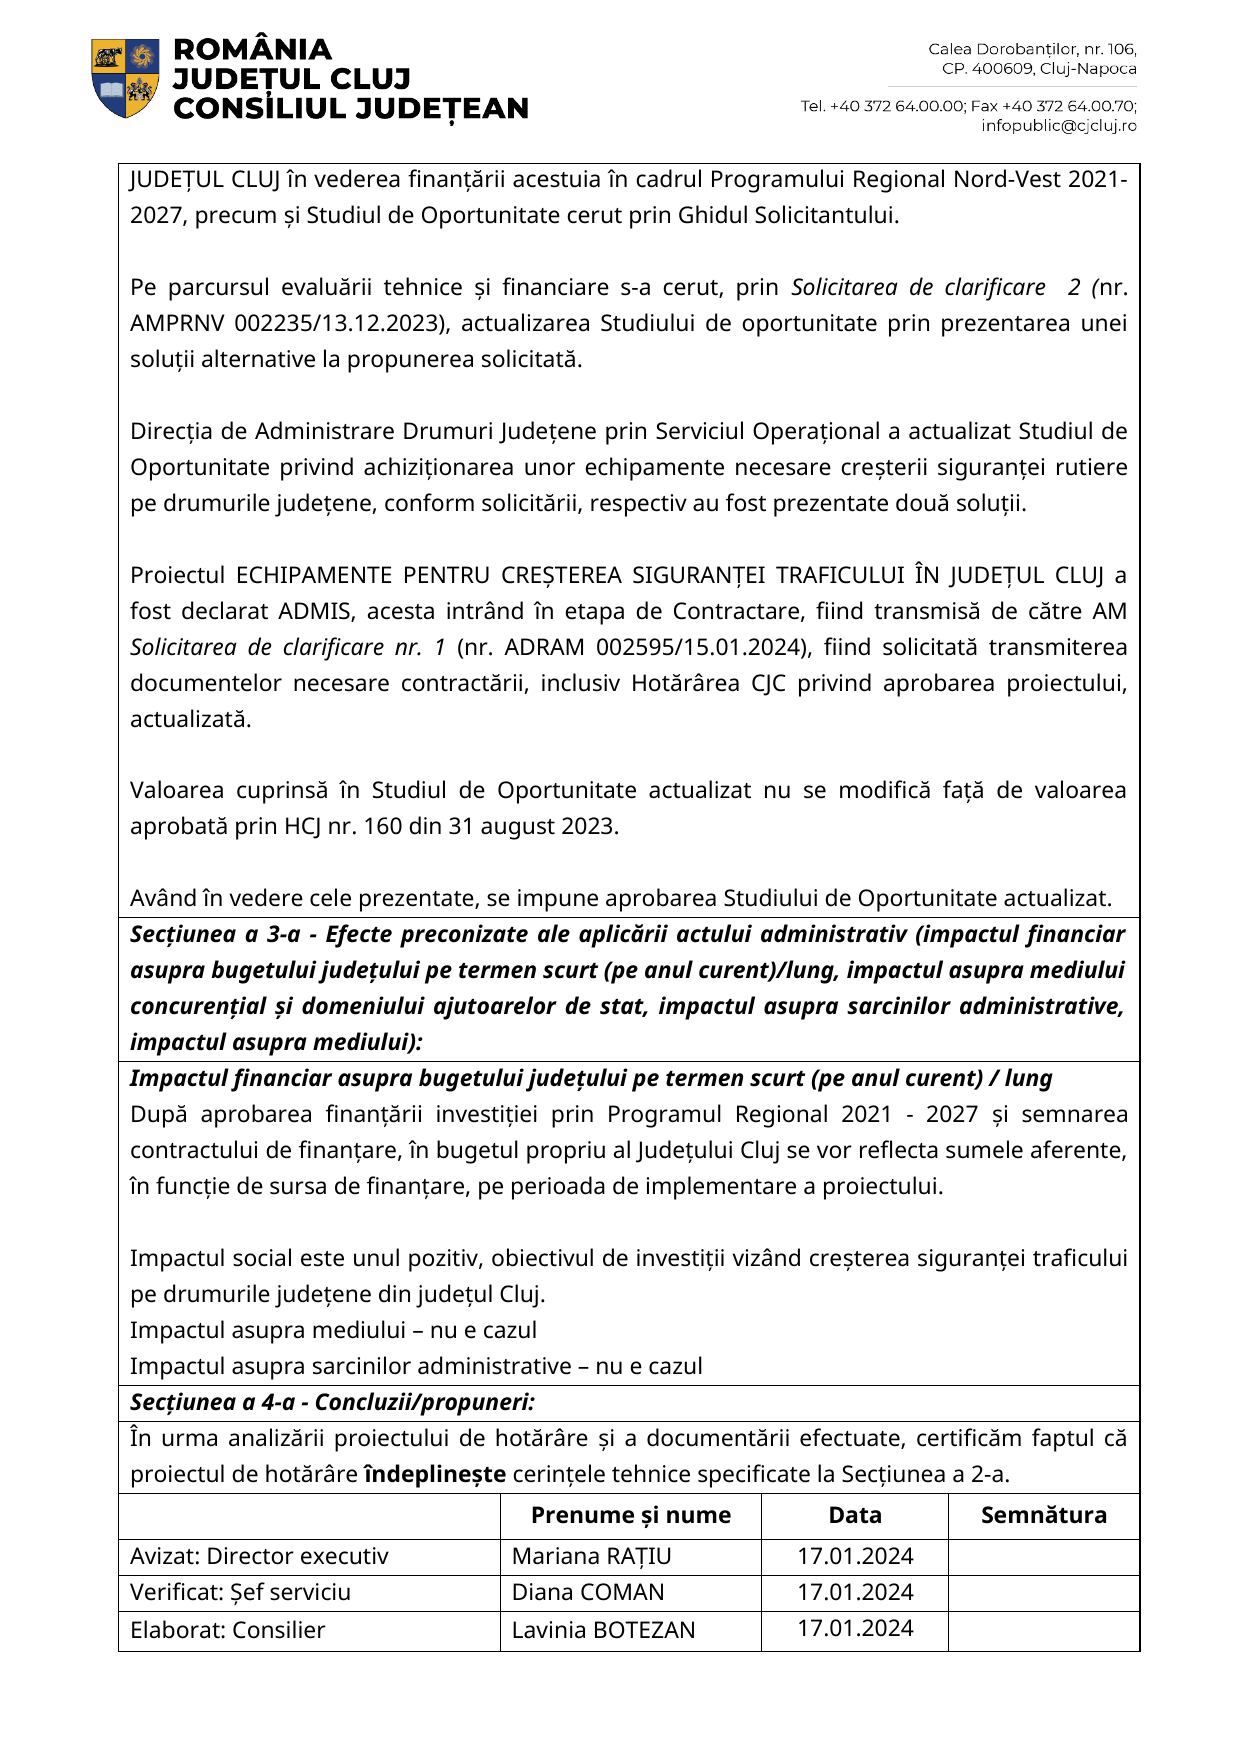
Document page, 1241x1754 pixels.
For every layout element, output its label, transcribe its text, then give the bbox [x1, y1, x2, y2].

table_cell Avizat: Director executiv [119, 1540, 500, 1575]
table_cell Lavinia BOTEZAN [501, 1612, 761, 1651]
table_cell În urma analizării proiectului de hotărâre și a documentării efectuate, certificăm faptul că proiectul de hotărâre îndeplinește cerințele tehnice specificate la Secțiunea a 2-a. [119, 1422, 1139, 1493]
table_cell Elaborat: Consilier [119, 1612, 500, 1651]
table_cell 17.01.2024 [762, 1576, 948, 1611]
table_cell [119, 1494, 500, 1539]
table_cell Semnătura [949, 1494, 1139, 1539]
table_cell Diana COMAN [501, 1576, 761, 1611]
table_cell 17.01.2024 [762, 1540, 948, 1575]
table_cell Data [762, 1494, 948, 1539]
table_cell [949, 1540, 1139, 1575]
picture [91, 32, 528, 126]
table_cell Verificat: Șef serviciu [119, 1576, 500, 1611]
picture [801, 40, 1137, 135]
table_cell [949, 1576, 1139, 1611]
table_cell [119, 164, 1139, 917]
table_cell Secțiunea a 3-a - Efecte preconizate ale aplicării actului administrativ (impactul financiar asupra bugetului judeţului pe termen scurt (pe anul curent)/lung, impactul asupra mediului concurențial şi domeniului ajutoarelor de stat, impactul asupra sarcinilor administrative, impactul asupra mediului): [119, 918, 1139, 1061]
table_cell Mariana RAȚIU [501, 1540, 761, 1575]
table_cell 17.01.2024 [762, 1612, 948, 1651]
table_cell Secțiunea a 4-a - Concluzii/propuneri: [119, 1386, 1139, 1421]
table_cell Impactul financiar asupra bugetului judeţului pe termen scurt (pe anul curent) / lung După aprobarea finanțării investiției prin Programul Regional 2021 - 2027 și semnarea contractului de finanțare, în bugetul propriu al Județului Cluj se vor reflecta sumele aferente, în funcție de sursa de finanțare, pe perioada de implementare a proiectului. Impactul social este unul pozitiv, obiectivul de investiții vizând creșterea siguranței traficului pe drumurile județene din județul Cluj. Impactul asupra mediului – nu e cazul Impactul asupra sarcinilor administrative – nu e cazul [119, 1062, 1139, 1385]
table_cell [949, 1612, 1139, 1651]
table_cell Prenume și nume [501, 1494, 761, 1539]
